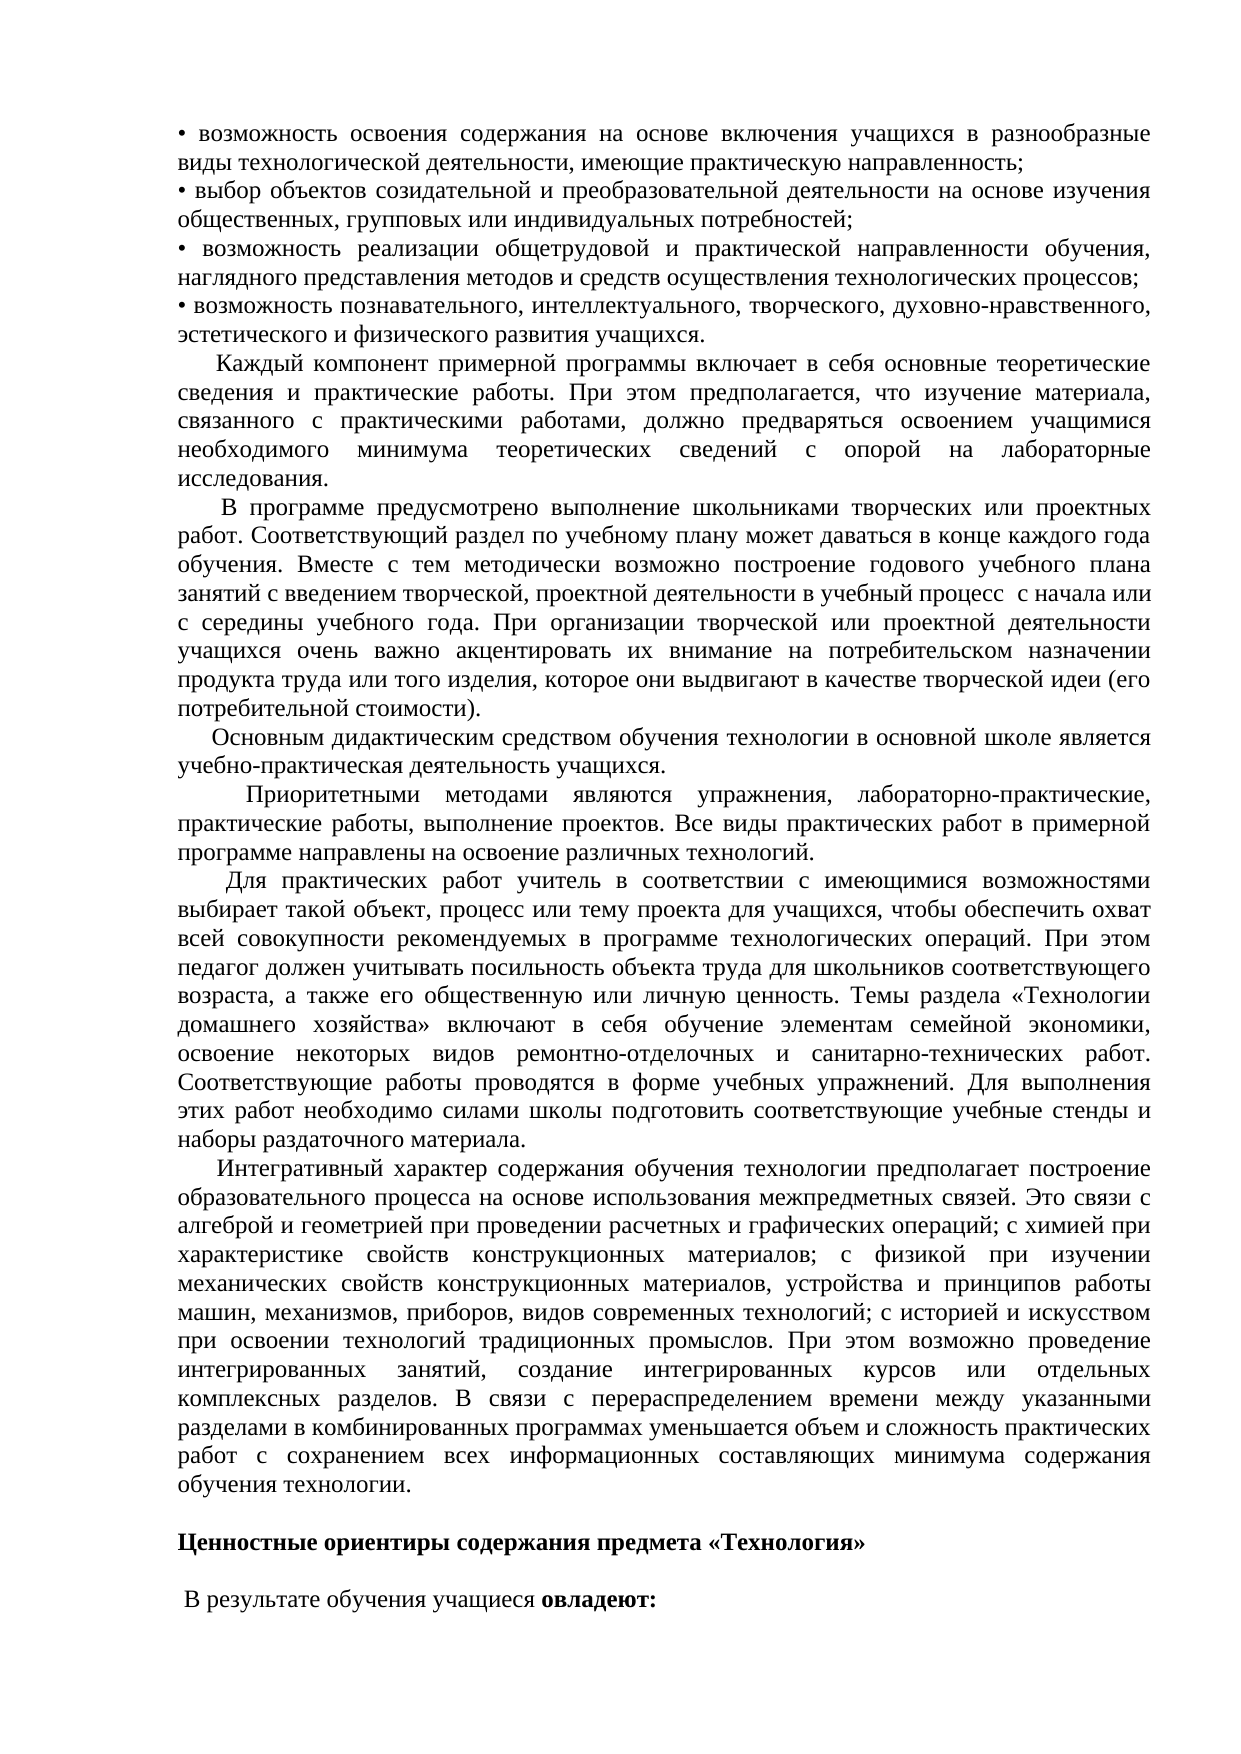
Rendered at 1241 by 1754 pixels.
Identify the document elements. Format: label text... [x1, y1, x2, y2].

text В результате обучения учащиеся овладеют: [177, 1584, 1152, 1613]
text • возможность познавательного, интеллектуального, творческого, духовно-нравственного, эстетического и физического развития учащихся. [177, 291, 1152, 348]
text • возможность освоения содержания на основе включения учащихся в разнообразные виды технологической деятельности, имеющие практическую направленность; [177, 118, 1152, 176]
text • выбор объектов созидательной и преобразовательной деятельности на основе изучения общественных, групповых или индивидуальных потребностей; [177, 176, 1152, 233]
text Интегративный характер содержания обучения технологии предполагает построение образовательного процесса на основе использования межпредметных связей. Это связи с алгеброй и геометрией при проведении расчетных и графических операций; с химией при характеристике свойств конструкционных материалов; с физикой при изучении механических свойств конструкционных материалов, устройства и принципов работы машин, механизмов, приборов, видов современных технологий; с историей и искусством при освоении технологий традиционных промыслов. При этом возможно проведение интегрированных занятий, создание интегрированных курсов или отдельных комплексных разделов. В связи с перераспределением времени между указанными разделами в комбинированных программах уменьшается объем и сложность практических работ с сохранением всех информационных составляющих минимума содержания обучения технологии. [177, 1153, 1152, 1498]
text Основным дидактическим средством обучения технологии в основной школе является учебно-практическая деятельность учащихся. [177, 722, 1152, 779]
text В программе предусмотрено выполнение школьниками творческих или проектных работ. Соответствующий раздел по учебному плану может даваться в конце каждого года обучения. Вместе с тем методически возможно построение годового учебного плана занятий с введением творческой, проектной деятельности в учебный процесс с начала или с середины учебного года. При организации творческой или проектной деятельности учащихся очень важно акцентировать их внимание на потребительском назначении продукта труда или того изделия, которое они выдвигают в качестве творческой идеи (его потребительной стоимости). [177, 492, 1152, 722]
text Для практических работ учитель в соответствии с имеющимися возможностями выбирает такой объект, процесс или тему проекта для учащихся, чтобы обеспечить охват всей совокупности рекомендуемых в программе технологических операций. При этом педагог должен учитывать посильность объекта труда для школьников соответствующего возраста, а также его общественную или личную ценность. Темы раздела «Технологии домашнего хозяйства» включают в себя обучение элементам семейной экономики, освоение некоторых видов ремонтно-отделочных и санитарно-технических работ. Соответствующие работы проводятся в форме учебных упражнений. Для выполнения этих работ необходимо силами школы подготовить соответствующие учебные стенды и наборы раздаточного материала. [177, 866, 1152, 1153]
text Ценностные ориентиры содержания предмета «Технология» [177, 1527, 1152, 1556]
text Приоритетными методами являются упражнения, лабораторно-практические, практические работы, выполнение проектов. Все виды практических работ в примерной программе направлены на освоение различных технологий. [177, 779, 1152, 866]
text Каждый компонент примерной программы включает в себя основные теоретические сведения и практические работы. При этом предполагается, что изучение материала, связанного с практическими работами, должно предваряться освоением учащимися необходимого минимума теоретических сведений с опорой на лабораторные исследования. [177, 348, 1152, 492]
text • возможность реализации общетрудовой и практической направленности обучения, наглядного представления методов и средств осуществления технологических процессов; [177, 233, 1152, 291]
